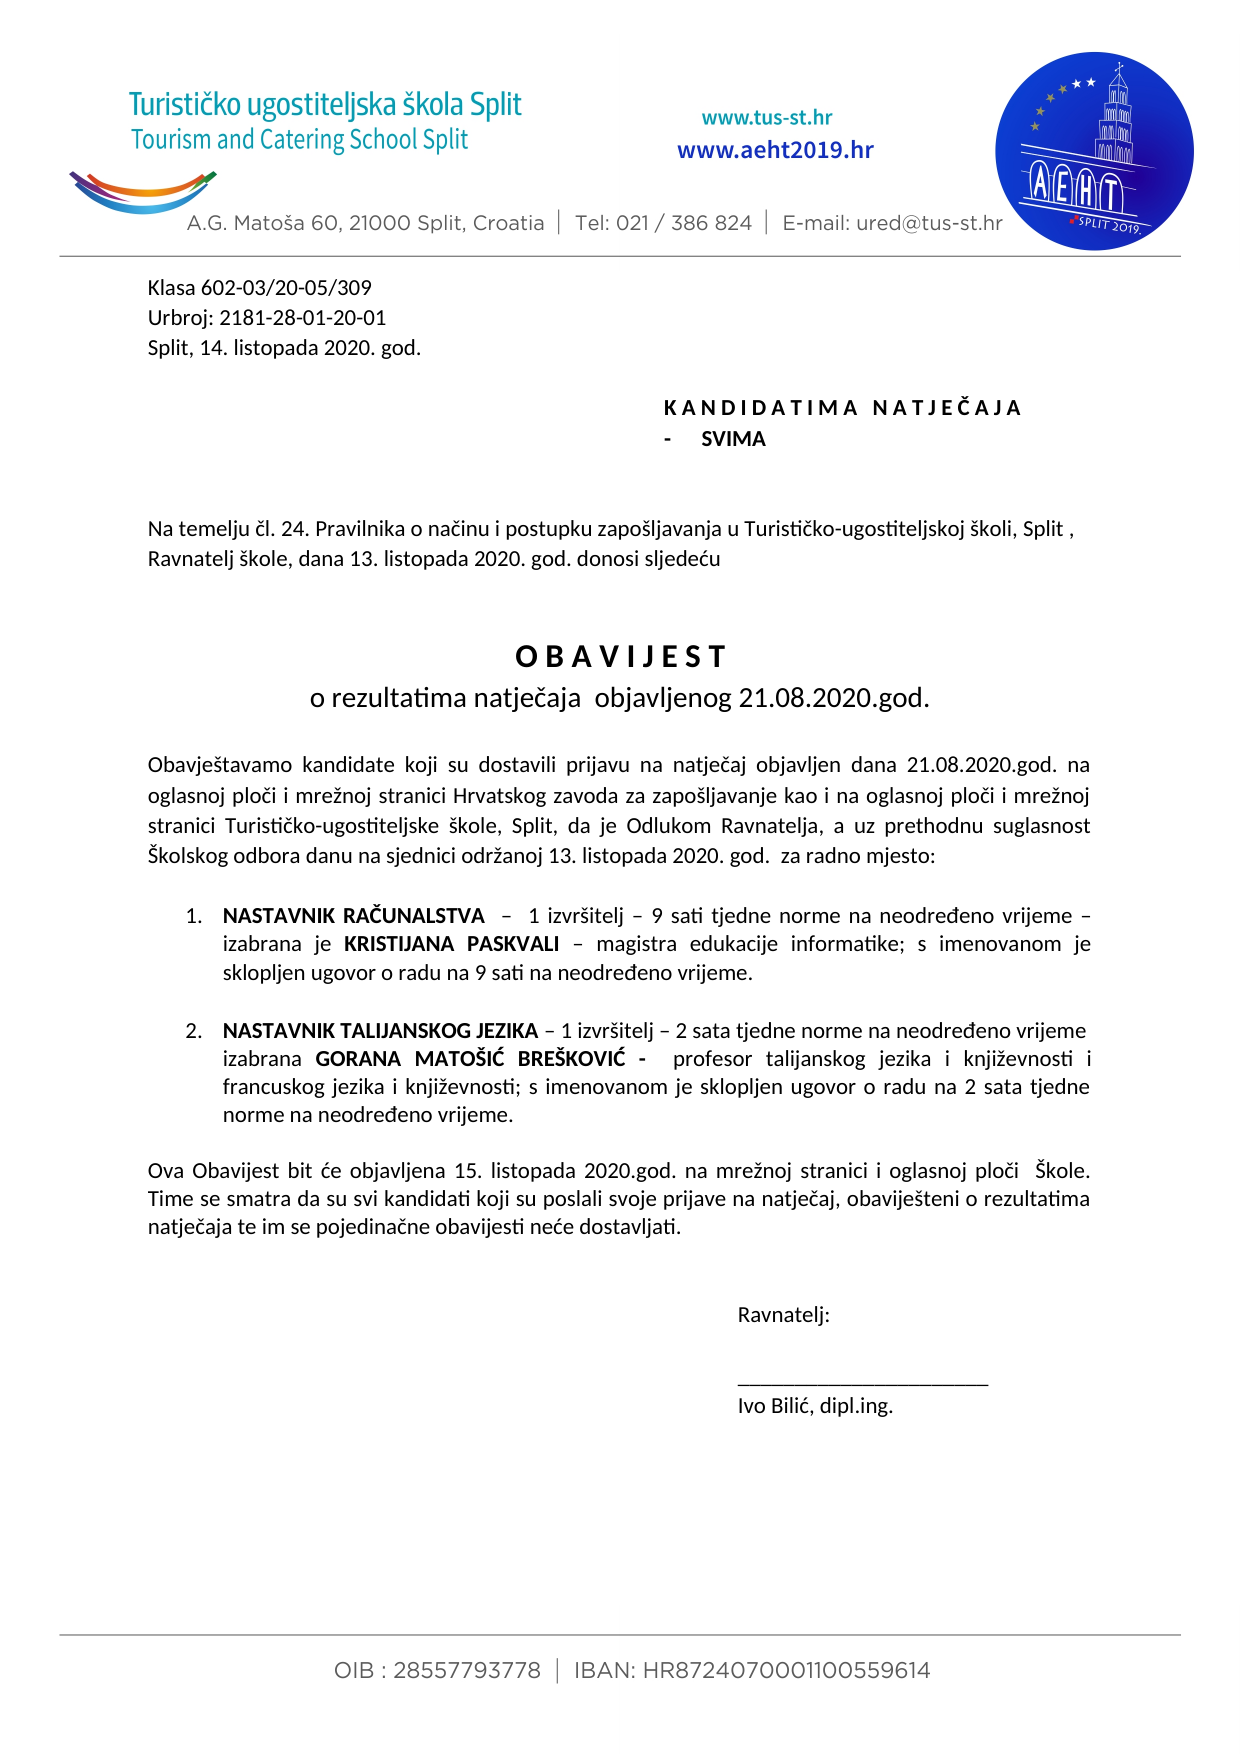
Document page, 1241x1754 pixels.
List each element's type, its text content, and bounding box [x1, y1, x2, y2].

list NASTAVNIK TALIJANSKOG JEZIKA – 1 izvršitelj – 2 sata tjedne norme na neodređeno vrijeme [185, 1016, 1092, 1044]
text Klasa 602-03/20-05/309 [148, 266, 1092, 301]
picture [0, 34, 1240, 271]
text K A N D I D A T I M A N A T J E Č A J A [590, 393, 1092, 422]
text Ova Obavijest bit će objavljena 15. listopada 2020.god. na mrežnoj stranici i oglasnoj ploči Škole. Time se smatra da su svi kandidati koji su poslali svoje prijave na natječaj, obaviješteni o rezultatima natječaja te im se pojedinačne obavijesti neće dostavljati. [148, 1156, 1092, 1240]
text Obavještavamo kandidate koji su dostavili prijavu na natječaj objavljen dana 21.08.2020.god. na oglasnoj ploči i mrežnoj stranici Hrvatskog zavoda za zapošljavanje kao i na oglasnoj ploči i mrežnoj stranici Turističko-ugostiteljske škole, Split, da je Odlukom Ravnatelja, a uz prethodnu suglasnost Školskog odbora danu na sjednici održanoj 13. listopada 2020. god. za radno mjesto: [148, 751, 1092, 869]
text o rezultatima natječaja objavljenog 21.08.2020.god. [148, 679, 1092, 715]
list izabrana GORANA MATOŠIĆ BREŠKOVIĆ - profesor talijanskog jezika i književnosti i francuskog jezika i književnosti; s imenovanom je sklopljen ugovor o radu na 2 sata tjedne norme na neodređeno vrijeme. [223, 1044, 1092, 1128]
list NASTAVNIK RAČUNALSTVA – 1 izvršitelj – 9 sati tjedne norme na neodređeno vrijeme – izabrana je KRISTIJANA PASKVALI – magistra edukacije informatike; s imenovanom je sklopljen ugovor o radu na 9 sati na neodređeno vrijeme. [185, 902, 1092, 986]
text Split, 14. listopada 2020. god. [148, 333, 1092, 361]
text Urbroj: 2181-28-01-20-01 [148, 303, 1092, 331]
list ______________________ [665, 1361, 1092, 1389]
text Na temelju čl. 24. Pravilnika o načinu i postupku zapošljavanja u Turističko-ugostiteljskoj školi, Split , Ravnatelj škole, dana 13. listopada 2020. god. donosi sljedeću [148, 514, 1092, 573]
list SVIMA [664, 424, 1092, 452]
picture [0, 1605, 1240, 1754]
text O B A V I J E S T [148, 635, 1092, 676]
list Ravnatelj: [665, 1300, 1092, 1328]
list Ivo Bilić, dipl.ing. [665, 1391, 1092, 1419]
